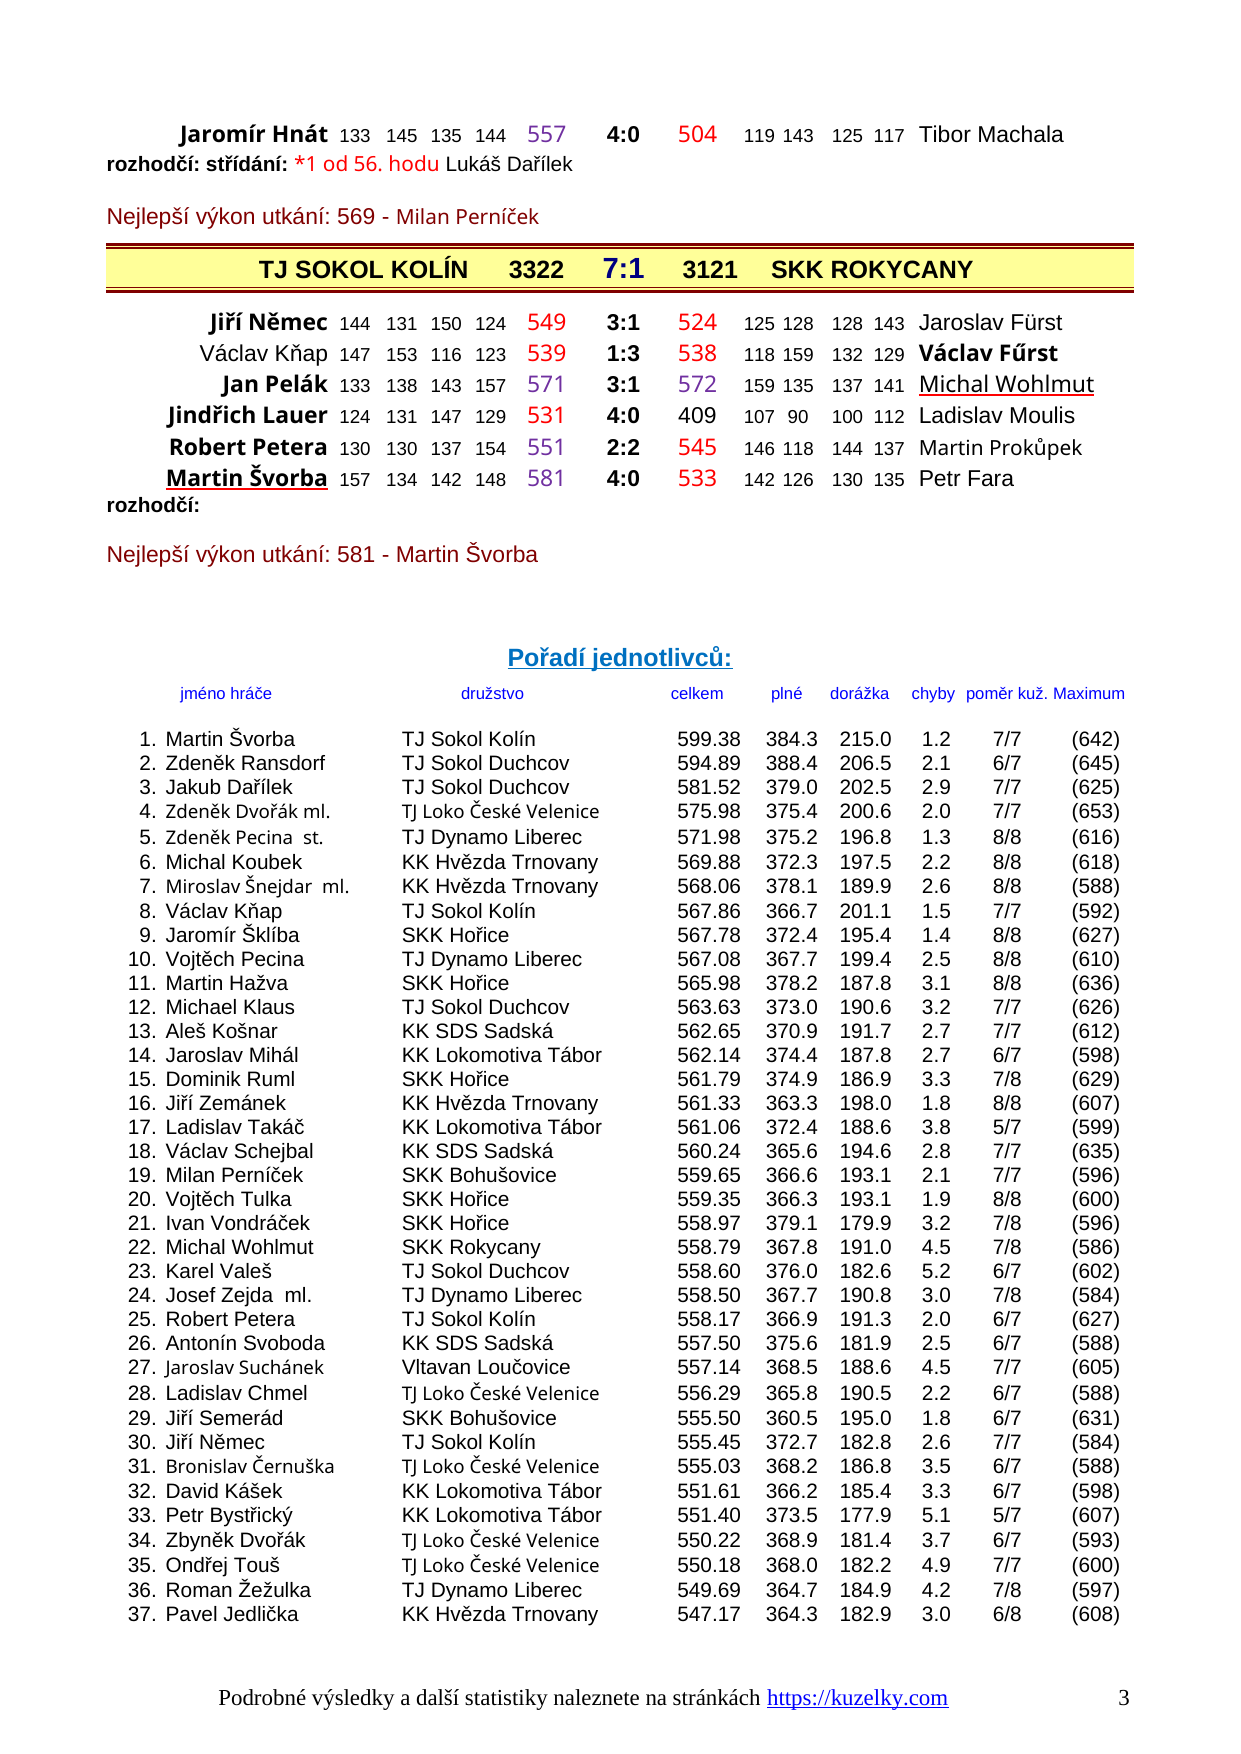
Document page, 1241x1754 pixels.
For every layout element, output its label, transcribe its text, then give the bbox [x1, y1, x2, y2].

text jméno hráče družstvo celkem plné dorážka chyby poměr kuž. Maximum [106, 684, 1134, 703]
text 2. Zdeněk Ransdorf TJ Sokol Duchcov 594.89 388.4 206.5 2.1 6/7 (645) [106, 751, 1134, 775]
text 22. Michal Wohlmut SKK Rokycany 558.79 367.8 191.0 4.5 7/8 (586) [106, 1235, 1134, 1259]
text 17. Ladislav Takáč KK Lokomotiva Tábor 561.06 372.4 188.6 3.8 5/7 (599) [106, 1115, 1134, 1139]
text 14. Jaroslav Mihál KK Lokomotiva Tábor 562.14 374.4 187.8 2.7 6/7 (598) [106, 1043, 1134, 1067]
text 30. Jiří Němec TJ Sokol Kolín 555.45 372.7 182.8 2.6 7/7 (584) [106, 1429, 1134, 1453]
text 16. Jiří Zemánek KK Hvězda Trnovany 561.33 363.3 198.0 1.8 8/8 (607) [106, 1091, 1134, 1115]
text 11. Martin Hažva SKK Hořice 565.98 378.2 187.8 3.1 8/8 (636) [106, 971, 1134, 995]
text Jindřich Lauer 124 131 147 129 531 4:0 409 107 90 100 112 Ladislav Moulis [106, 399, 1134, 430]
text 24. Josef Zejda ml. TJ Dynamo Liberec 558.50 367.7 190.8 3.0 7/8 (584) [106, 1283, 1134, 1307]
text 12. Michael Klaus TJ Sokol Duchcov 563.63 373.0 190.6 3.2 7/7 (626) [106, 995, 1134, 1019]
text 27. Jaroslav Suchánek Vltavan Loučovice 557.14 368.5 188.6 4.5 7/7 (605) [106, 1354, 1134, 1380]
text Jiří Němec 144 131 150 124 549 3:1 524 125 128 128 143 Jaroslav Fürst [106, 305, 1134, 337]
text Pořadí jednotlivců: [94, 642, 1145, 671]
text 26. Antonín Svoboda KK SDS Sadská 557.50 375.6 181.9 2.5 6/7 (588) [106, 1331, 1134, 1354]
text 10. Vojtěch Pecina TJ Dynamo Liberec 567.08 367.7 199.4 2.5 8/8 (610) [106, 947, 1134, 971]
text Jan Pelák 133 138 143 157 571 3:1 572 159 135 137 141 Michal Wohlmut [106, 368, 1134, 399]
text 8. Václav Kňap TJ Sokol Kolín 567.86 366.7 201.1 1.5 7/7 (592) [106, 899, 1134, 923]
text Václav Kňap 147 153 116 123 539 1:3 538 118 159 132 129 Václav Fűrst [106, 337, 1134, 368]
text 15. Dominik Ruml SKK Hořice 561.79 374.9 186.9 3.3 7/8 (629) [106, 1067, 1134, 1091]
text 37. Pavel Jedlička KK Hvězda Trnovany 547.17 364.3 182.9 3.0 6/8 (608) [106, 1602, 1134, 1626]
text 21. Ivan Vondráček SKK Hořice 558.97 379.1 179.9 3.2 7/8 (596) [106, 1211, 1134, 1235]
text 6. Michal Koubek KK Hvězda Trnovany 569.88 372.3 197.5 2.2 8/8 (618) [106, 850, 1134, 874]
text 32. David Kášek KK Lokomotiva Tábor 551.61 366.2 185.4 3.3 6/7 (598) [106, 1479, 1134, 1503]
text Nejlepší výkon utkání: 569 - Milan Perníček [106, 202, 1134, 230]
text rozhodčí: [106, 493, 1134, 517]
text 33. Petr Bystřický KK Lokomotiva Tábor 551.40 373.5 177.9 5.1 5/7 (607) [106, 1503, 1134, 1527]
text 36. Roman Žežulka TJ Dynamo Liberec 549.69 364.7 184.9 4.2 7/8 (597) [106, 1578, 1134, 1602]
text 35. Ondřej Touš TJ Loko České Velenice 550.18 368.0 182.2 4.9 7/7 (600) [106, 1552, 1134, 1578]
text 34. Zbyněk Dvořák TJ Loko České Velenice 550.22 368.9 181.4 3.7 6/7 (593) [106, 1527, 1134, 1552]
text 23. Karel Valeš TJ Sokol Duchcov 558.60 376.0 182.6 5.2 6/7 (602) [106, 1259, 1134, 1283]
text TJ Sokol Kolín 3322 7:1 3121 SKK Rokycany [106, 249, 1134, 287]
text 9. Jaromír Šklíba SKK Hořice 567.78 372.4 195.4 1.4 8/8 (627) [106, 923, 1134, 947]
text Nejlepší výkon utkání: 581 - Martin Švorba [106, 541, 1134, 567]
text 20. Vojtěch Tulka SKK Hořice 559.35 366.3 193.1 1.9 8/8 (600) [106, 1187, 1134, 1211]
text 1. Martin Švorba TJ Sokol Kolín 599.38 384.3 215.0 1.2 7/7 (642) [106, 727, 1134, 751]
text 29. Jiří Semerád SKK Bohušovice 555.50 360.5 195.0 1.8 6/7 (631) [106, 1406, 1134, 1429]
text 13. Aleš Košnar KK SDS Sadská 562.65 370.9 191.7 2.7 7/7 (612) [106, 1019, 1134, 1043]
text rozhodčí: střídání: *1 od 56. hodu Lukáš Dařílek [106, 149, 1134, 178]
text 31. Bronislav Černuška TJ Loko České Velenice 555.03 368.2 186.8 3.5 6/7 (588) [106, 1453, 1134, 1479]
text 25. Robert Petera TJ Sokol Kolín 558.17 366.9 191.3 2.0 6/7 (627) [106, 1307, 1134, 1331]
text Robert Petera 130 130 137 154 551 2:2 545 146 118 144 137 Martin Prokůpek [106, 430, 1134, 462]
text 5. Zdeněk Pecina st. TJ Dynamo Liberec 571.98 375.2 196.8 1.3 8/8 (616) [106, 824, 1134, 850]
text 18. Václav Schejbal KK SDS Sadská 560.24 365.6 194.6 2.8 7/7 (635) [106, 1139, 1134, 1163]
text Martin Švorba 157 134 142 148 581 4:0 533 142 126 130 135 Petr Fara [106, 462, 1134, 493]
text Jaromír Hnát 133 145 135 144 557 4:0 504 119 143 125 117 Tibor Machala [106, 118, 1134, 149]
text 19. Milan Perníček SKK Bohušovice 559.65 366.6 193.1 2.1 7/7 (596) [106, 1163, 1134, 1187]
text 3. Jakub Dařílek TJ Sokol Duchcov 581.52 379.0 202.5 2.9 7/7 (625) [106, 775, 1134, 799]
text 4. Zdeněk Dvořák ml. TJ Loko České Velenice 575.98 375.4 200.6 2.0 7/7 (653) [106, 799, 1134, 824]
text 28. Ladislav Chmel TJ Loko České Velenice 556.29 365.8 190.5 2.2 6/7 (588) [106, 1380, 1134, 1406]
text 7. Miroslav Šnejdar ml. KK Hvězda Trnovany 568.06 378.1 189.9 2.6 8/8 (588) [106, 874, 1134, 899]
